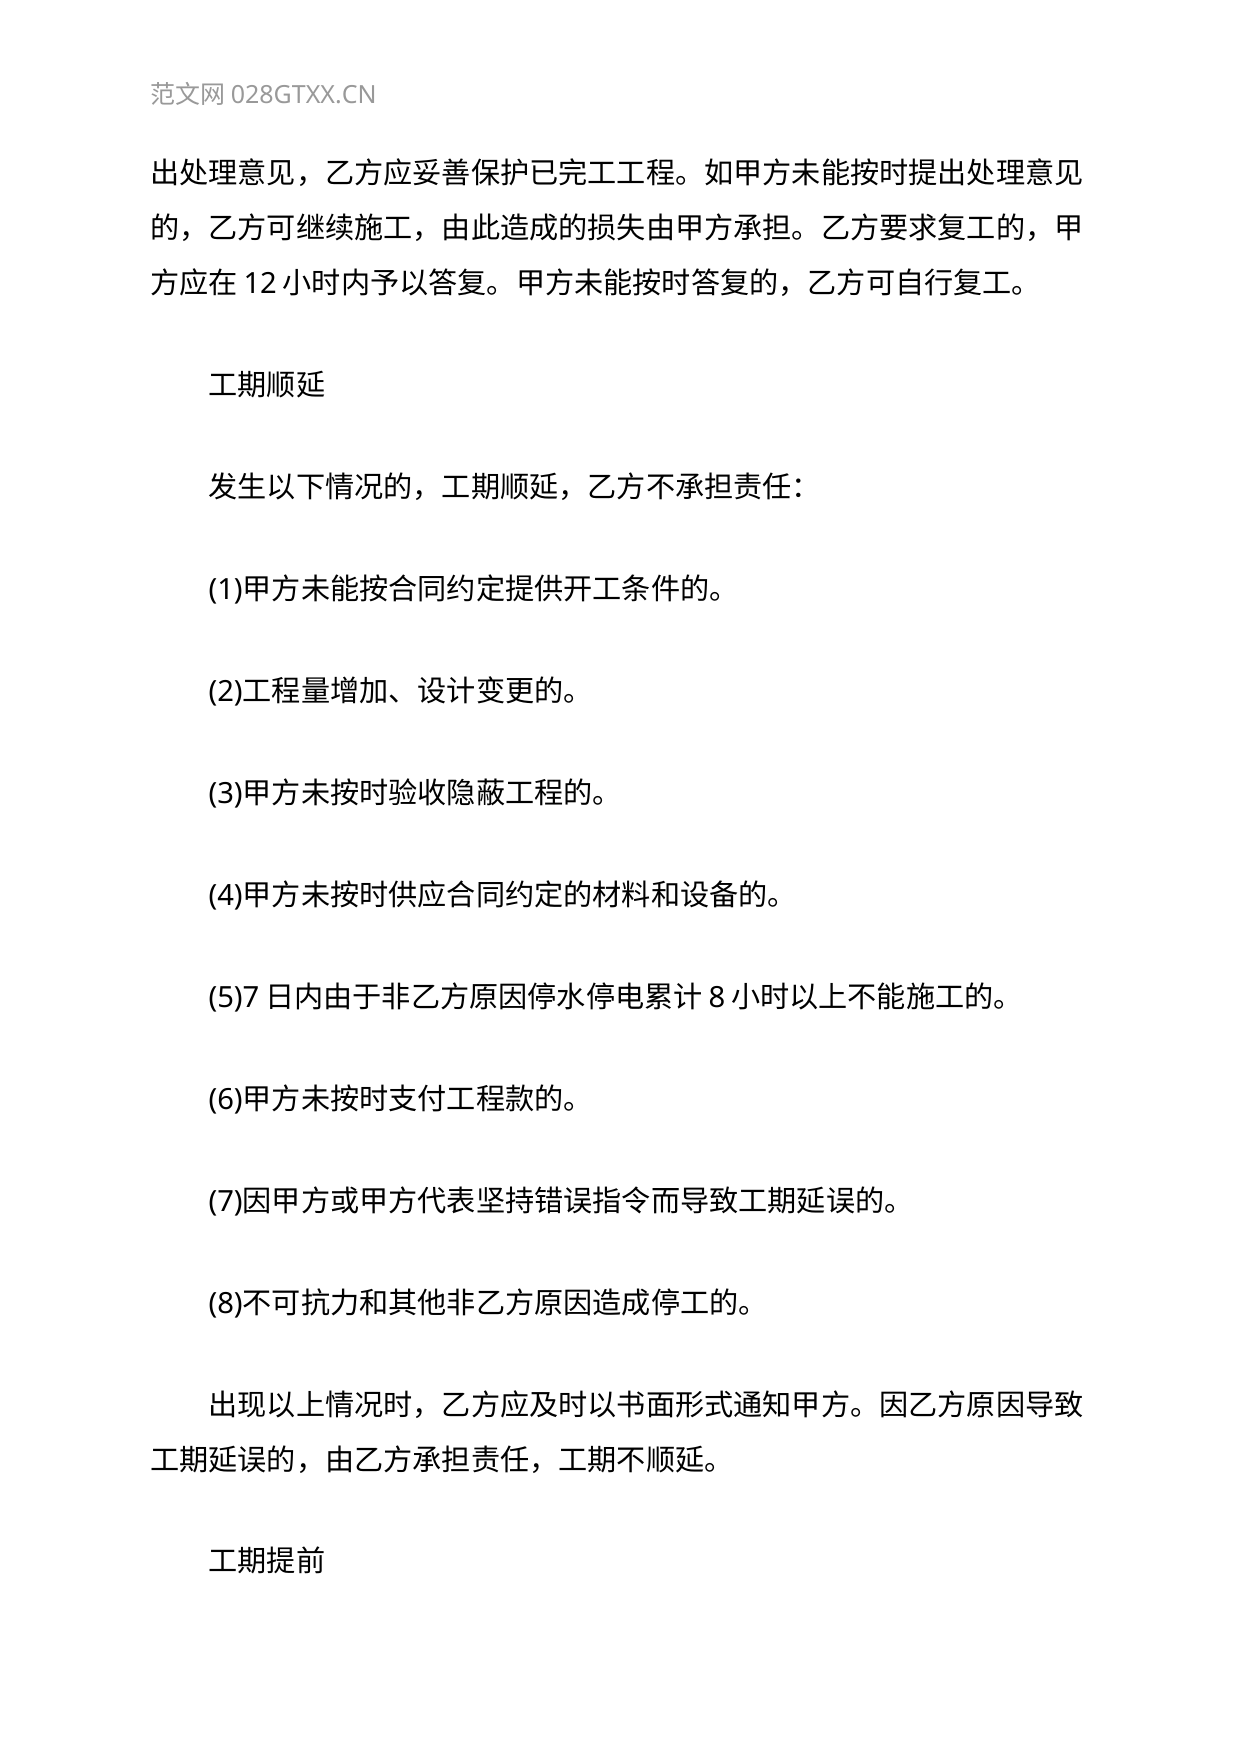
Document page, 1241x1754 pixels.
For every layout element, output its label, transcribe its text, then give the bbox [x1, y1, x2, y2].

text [150, 150, 1090, 302]
text (3)甲方未按时验收隐蔽工程的。 [150, 769, 1090, 812]
text 工期提前 [150, 1538, 1090, 1580]
text (7)因甲方或甲方代表坚持错误指令而导致工期延误的。 [150, 1177, 1090, 1219]
text (6)甲方未按时支付工程款的。 [150, 1075, 1090, 1118]
text 工期顺延 [150, 362, 1090, 404]
text (1)甲方未能按合同约定提供开工条件的。 [150, 565, 1090, 608]
text (5)7日内由于非乙方原因停水停电累计8小时以上不能施工的。 [150, 973, 1090, 1016]
text 出现以上情况时，乙方应及时以书面形式通知甲方。因乙方原因导致工期延误的，由乙方承担责任，工期不顺延。 [150, 1381, 1090, 1478]
text (2)工程量增加、设计变更的。 [150, 667, 1090, 710]
text 发生以下情况的，工期顺延，乙方不承担责任： [150, 463, 1090, 506]
text (4)甲方未按时供应合同约定的材料和设备的。 [150, 871, 1090, 914]
text (8)不可抗力和其他非乙方原因造成停工的。 [150, 1279, 1090, 1322]
